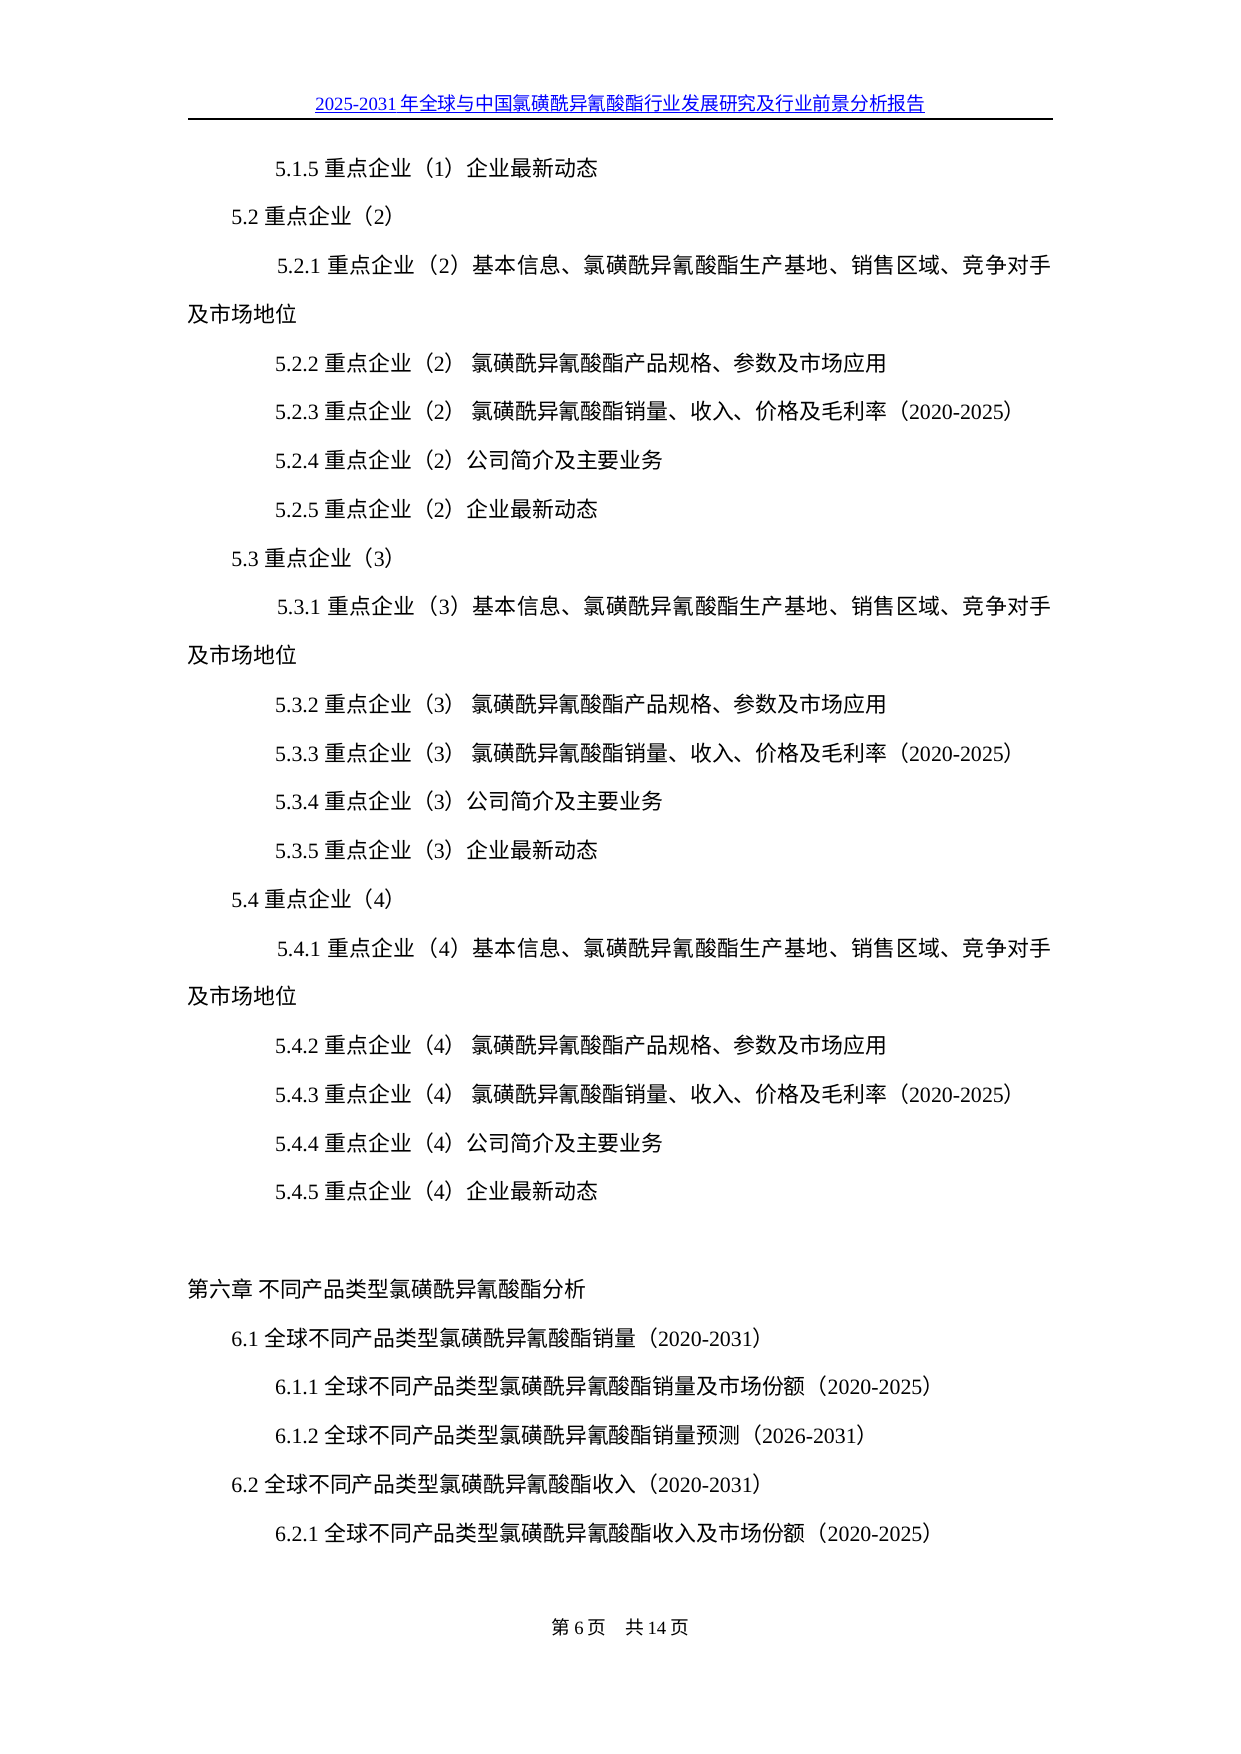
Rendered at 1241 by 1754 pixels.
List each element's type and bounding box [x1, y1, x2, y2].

text [187, 150, 1053, 1548]
